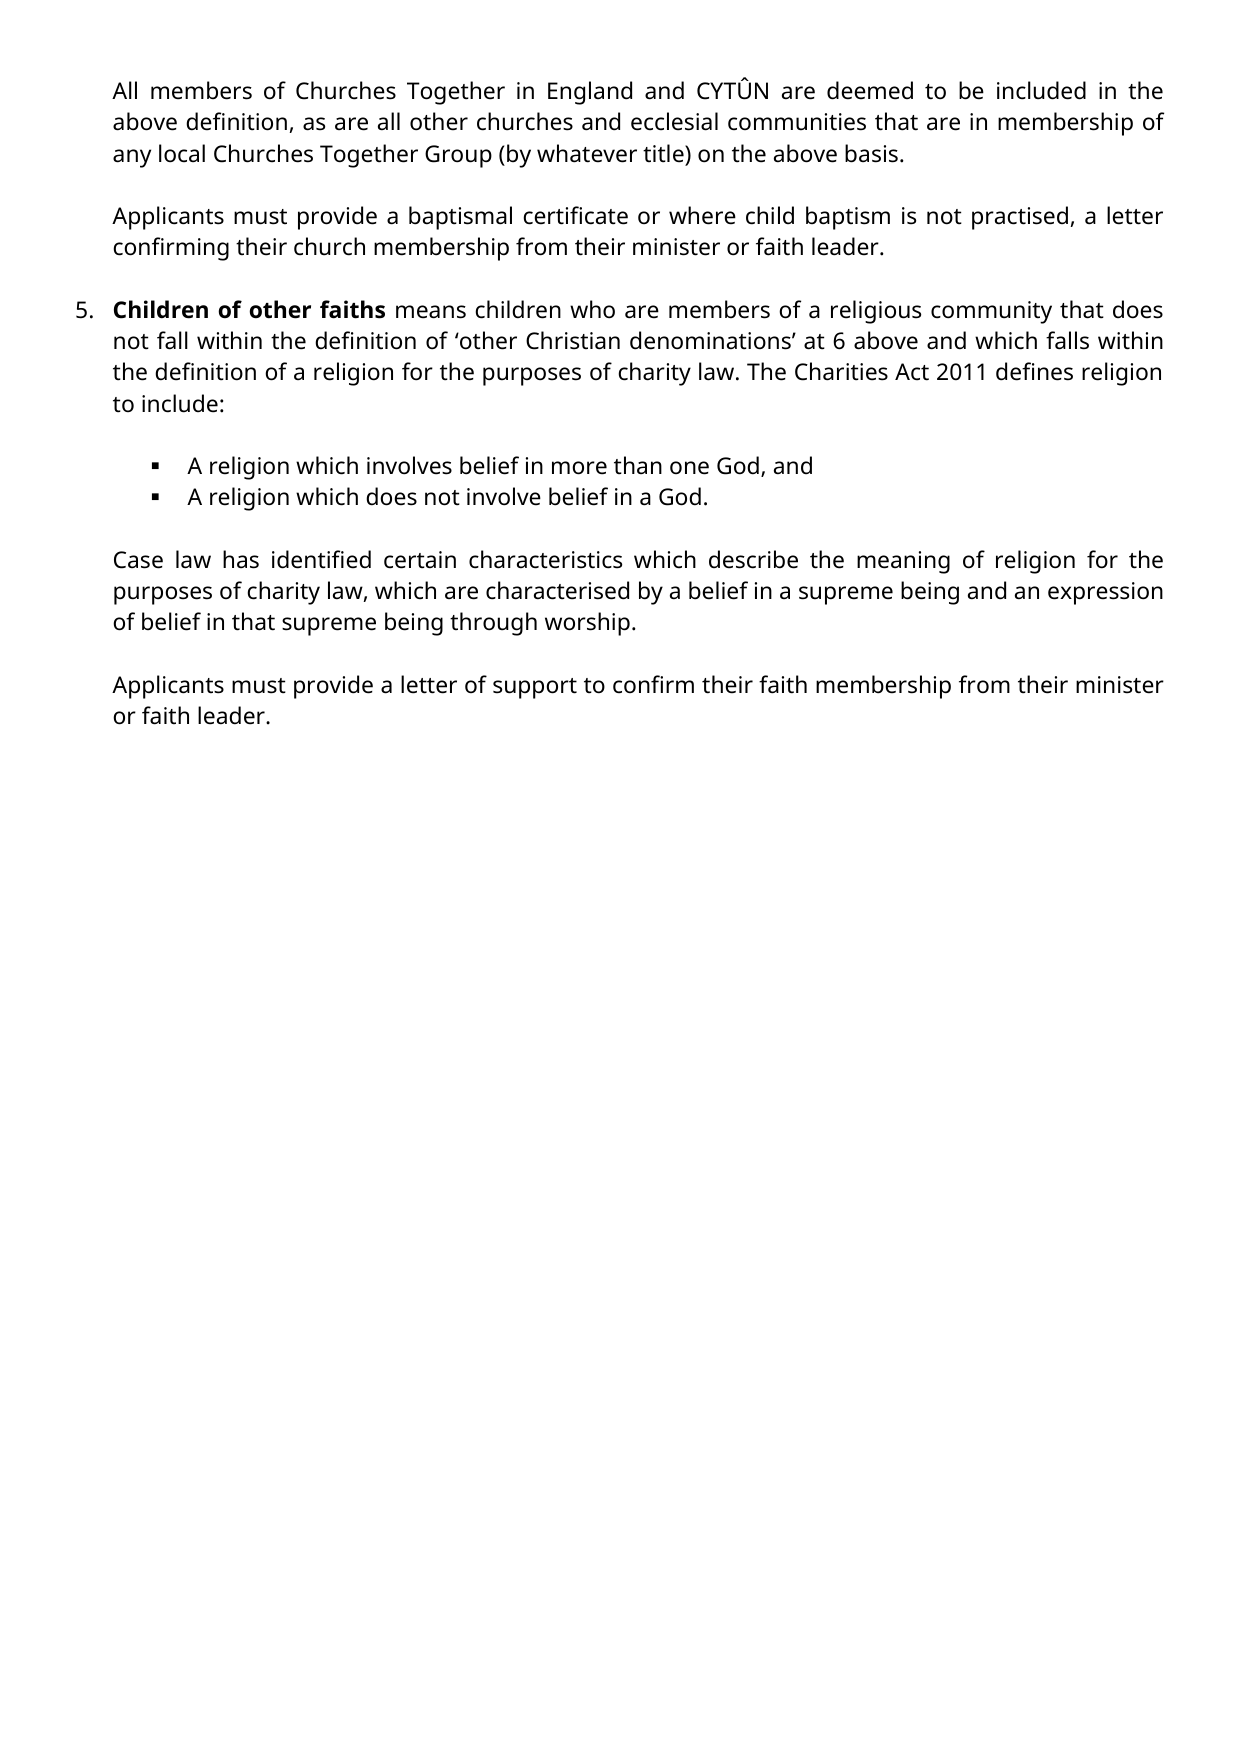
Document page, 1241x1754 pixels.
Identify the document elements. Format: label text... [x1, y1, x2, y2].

list Children of other faiths means children who are members of a religious community that does not fall within the definition of ‘other Christian denominations’ at 6 above and which falls within the definition of a religion for the purposes of charity law. The Charities Act 2011 defines religion to include: [75, 294, 1165, 419]
text Applicants must provide a baptismal certificate or where child baptism is not practised, a letter confirming their church membership from their minister or faith leader. [112, 200, 1165, 262]
list A religion which involves belief in more than one God, and [150, 450, 1165, 481]
text Case law has identified certain characteristics which describe the meaning of religion for the purposes of charity law, which are characterised by a belief in a supreme being and an expression of belief in that supreme being through worship. [112, 544, 1165, 637]
text Applicants must provide a letter of support to confirm their faith membership from their minister or faith leader. [112, 669, 1165, 731]
list A religion which does not involve belief in a God. [150, 481, 1165, 512]
text All members of Churches Together in England and CYTÛN are deemed to be included in the above definition, as are all other churches and ecclesial communities that are in membership of any local Churches Together Group (by whatever title) on the above basis. [112, 75, 1165, 169]
